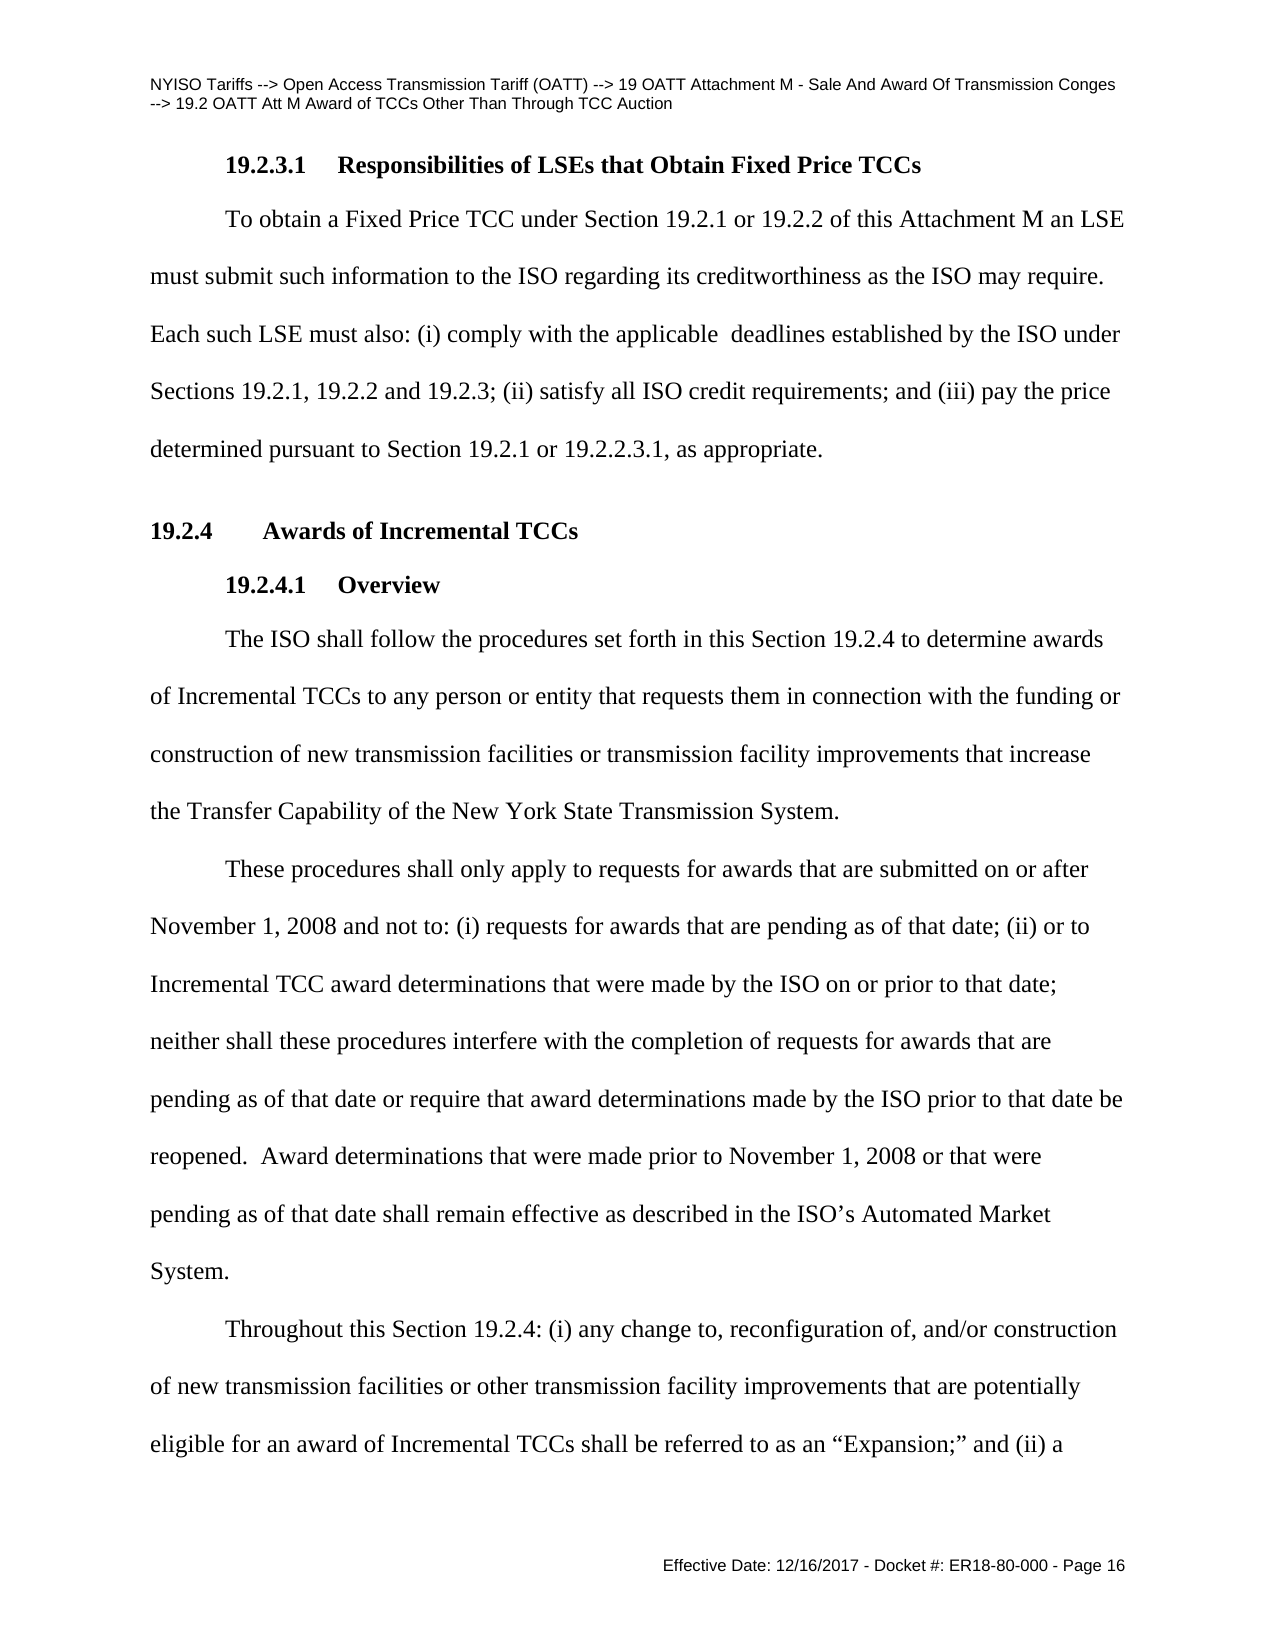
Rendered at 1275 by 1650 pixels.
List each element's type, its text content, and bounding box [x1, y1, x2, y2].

subtitle 19.2.4 Awards of Incremental TCCs [150, 516, 1059, 545]
subtitle 19.2.3.1 Responsibilities of LSEs that Obtain Fixed Price TCCs [225, 150, 1125, 179]
subtitle 19.2.4.1 Overview [225, 570, 1125, 599]
text To obtain a Fixed Price TCC under Section 19.2.1 or 19.2.2 of this Attachment M an LSE must submit such information to the ISO regarding its creditworthiness as the ISO may require. Each such LSE must also: (i) comply with the applicable deadlines established by the ISO under Sections 19.2.1, 19.2.2 and 19.2.3; (ii) satisfy all ISO credit requirements; and (iii) pay the price determined pursuant to Section 19.2.1 or 19.2.2.3.1, as appropriate. [150, 204, 1125, 462]
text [150, 1314, 1125, 1457]
text These procedures shall only apply to requests for awards that are submitted on or after November 1, 2008 and not to: (i) requests for awards that are pending as of that date; (ii) or to Incremental TCC award determinations that were made by the ISO on or prior to that date; neither shall these procedures interfere with the completion of requests for awards that are pending as of that date or require that award determinations made by the ISO prior to that date be reopened. Award determinations that were made prior to November 1, 2008 or that were pending as of that date shall remain effective as described in the ISO’s Automated Market System. [150, 854, 1125, 1285]
text The ISO shall follow the procedures set forth in this Section 19.2.4 to determine awards of Incremental TCCs to any person or entity that requests them in connection with the funding or construction of new transmission facilities or transmission facility improvements that increase the Transfer Capability of the New York State Transmission System. [150, 624, 1125, 825]
